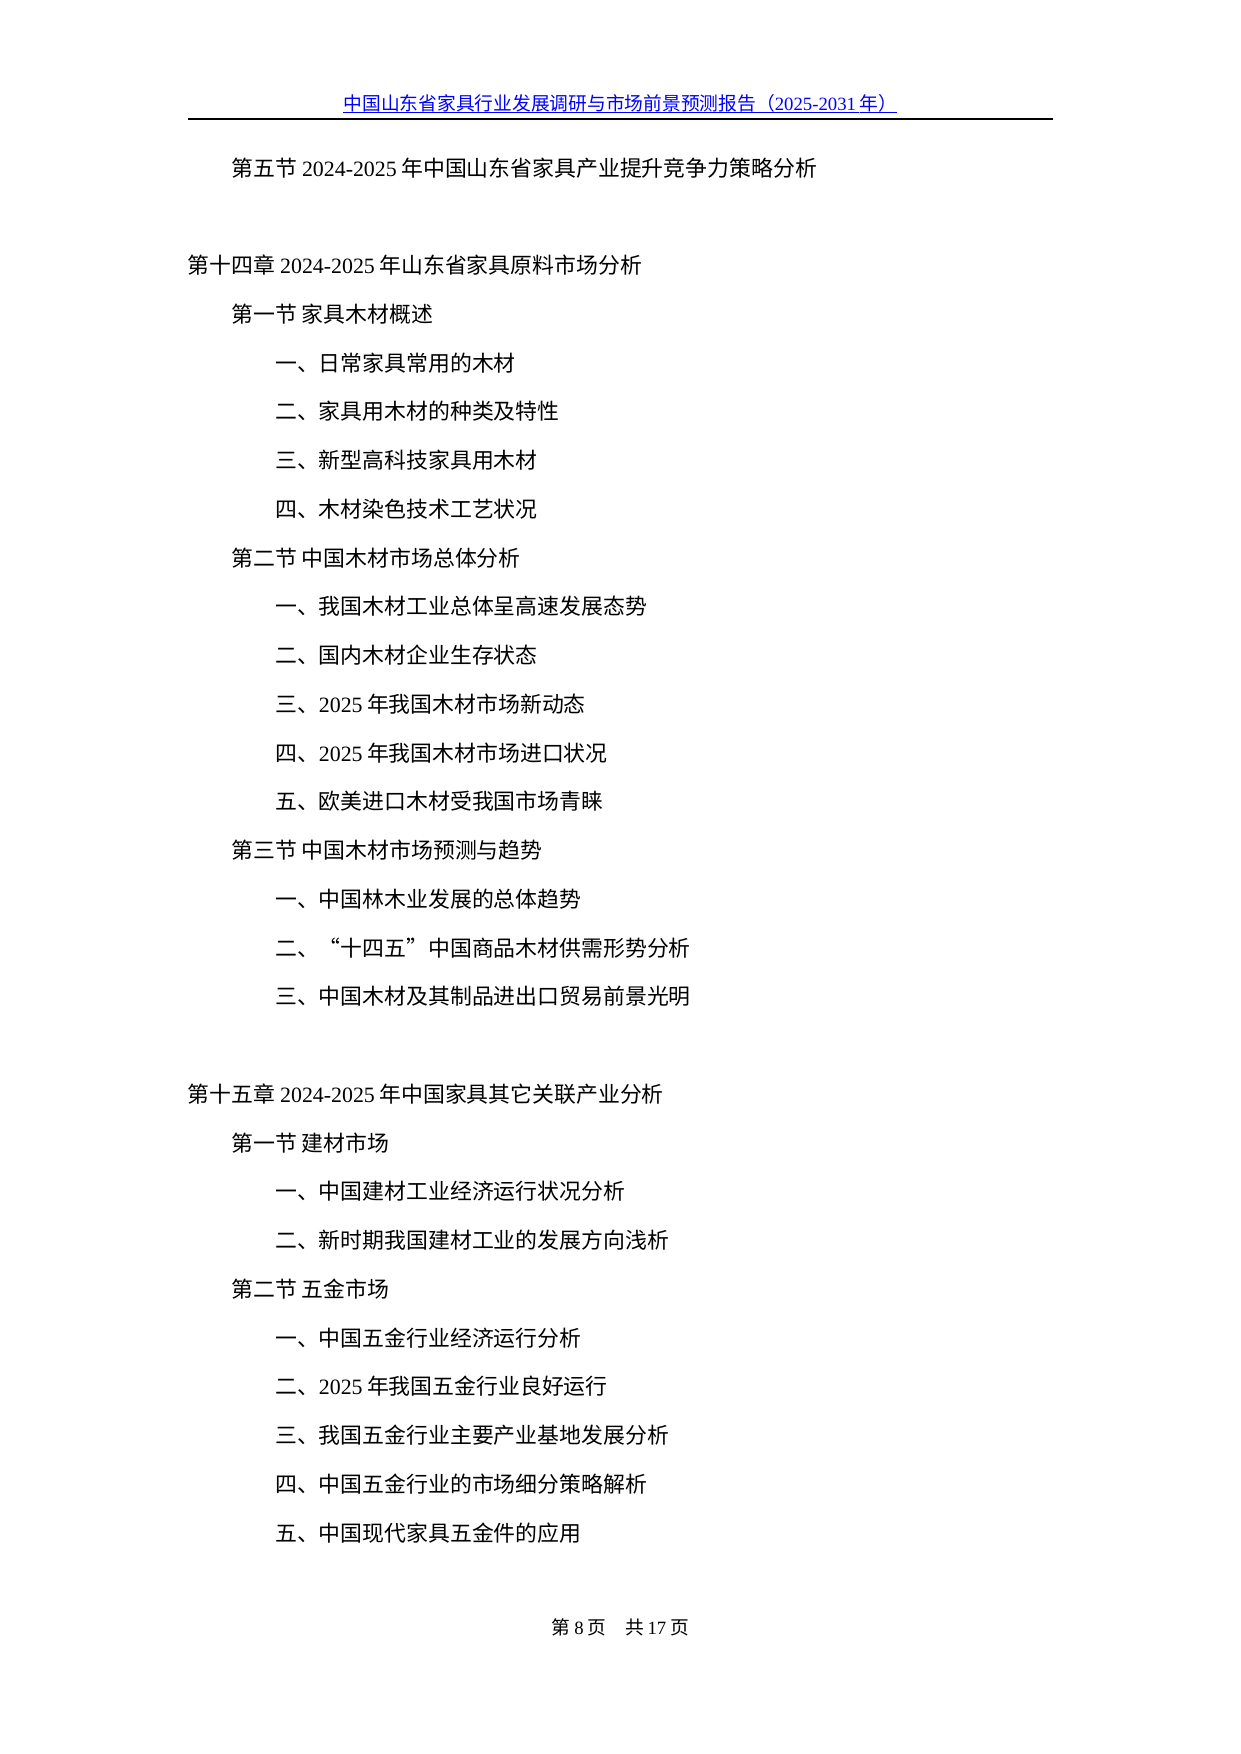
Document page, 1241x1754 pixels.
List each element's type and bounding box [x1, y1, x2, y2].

text [187, 150, 1053, 1548]
